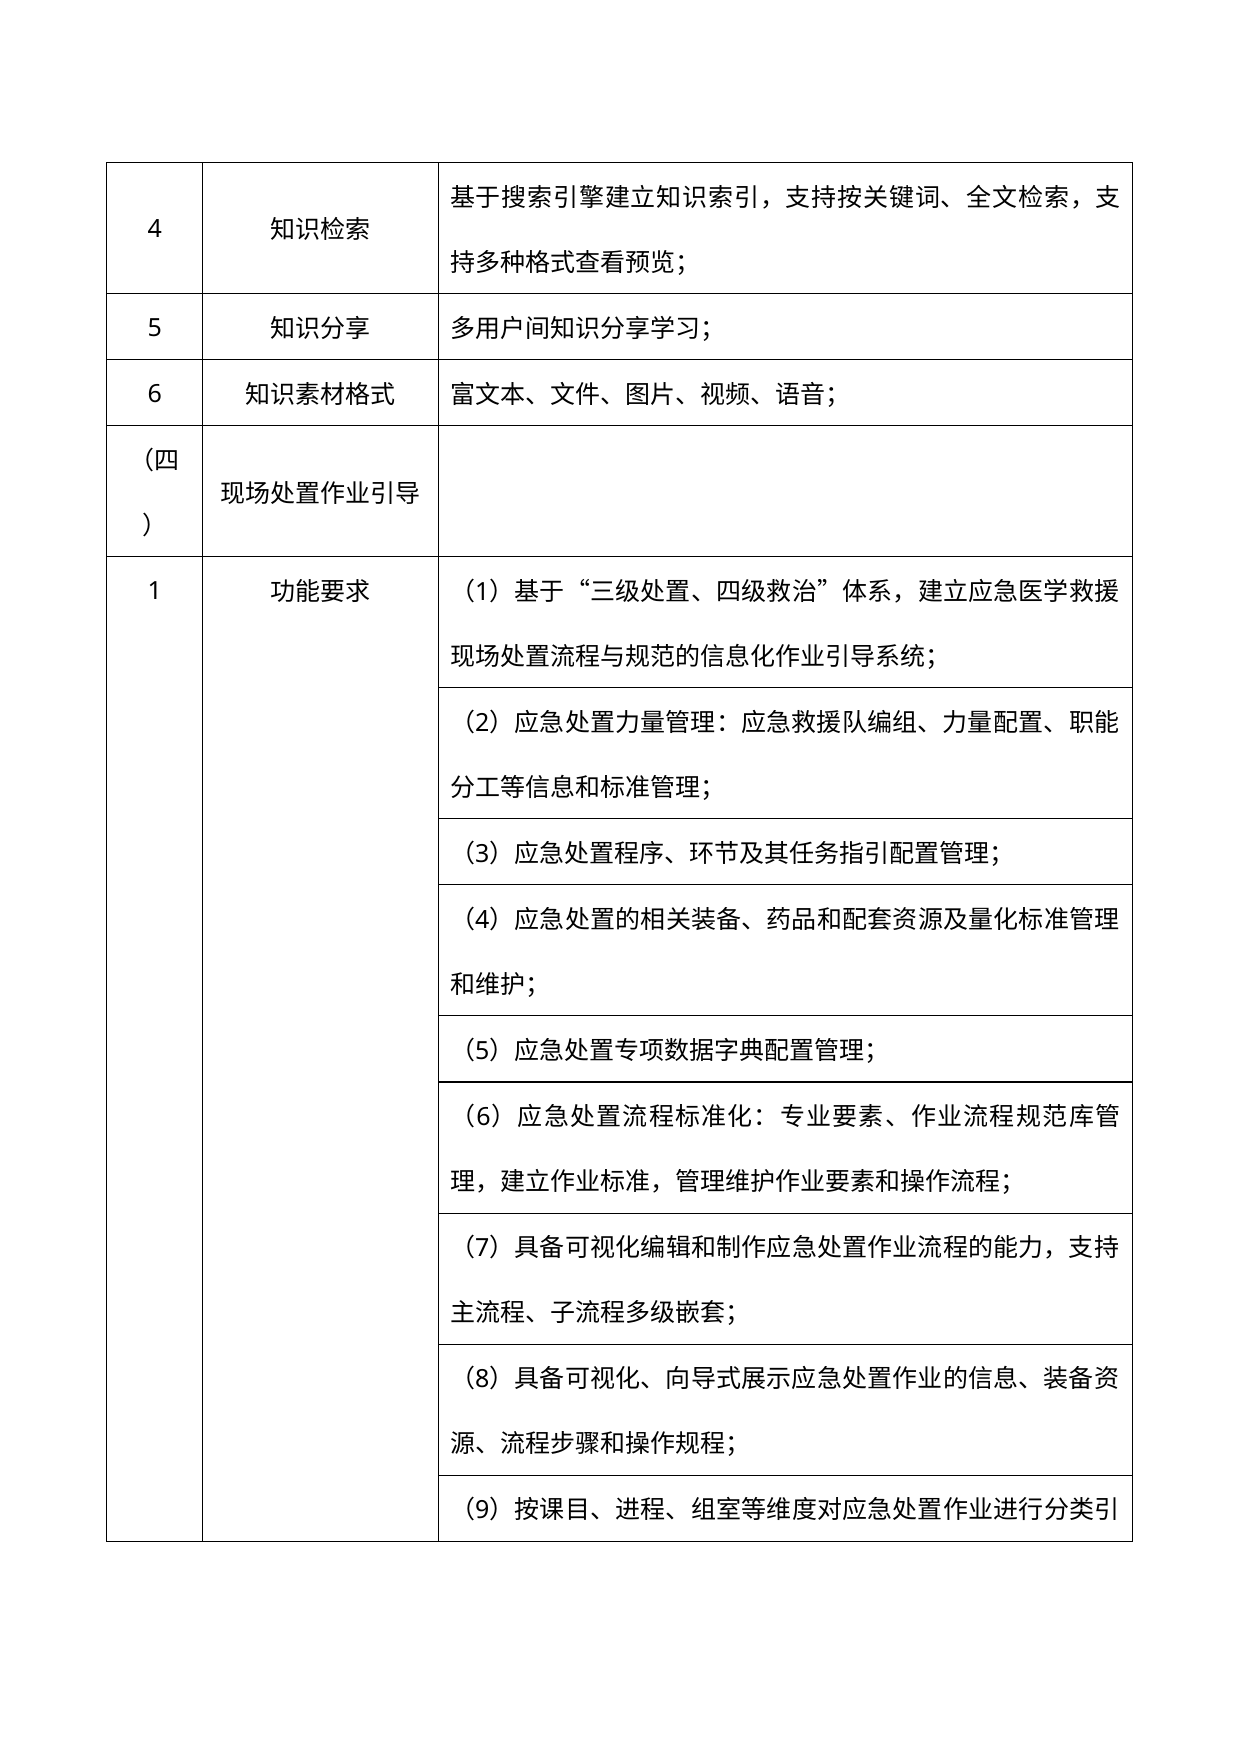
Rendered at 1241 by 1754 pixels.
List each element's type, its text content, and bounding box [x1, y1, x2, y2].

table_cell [439, 1476, 1132, 1541]
table_cell （8）具备可视化、向导式展示应急处置作业的信息、装备资源、流程步骤和操作规程； [439, 1345, 1132, 1474]
table_cell （4）应急处置的相关装备、药品和配套资源及量化标准管理和维护； [439, 885, 1132, 1015]
table_cell （7）具备可视化编辑和制作应急处置作业流程的能力，支持主流程、子流程多级嵌套； [439, 1214, 1132, 1343]
table_cell 现场处置作业引导 [203, 426, 438, 556]
table_cell （5）应急处置专项数据字典配置管理； [439, 1016, 1132, 1081]
table_cell [439, 426, 1132, 556]
table_cell 知识分享 [203, 294, 438, 359]
table_cell 多用户间知识分享学习； [439, 294, 1132, 359]
table_cell （3）应急处置程序、环节及其任务指引配置管理； [439, 819, 1132, 884]
table_cell 基于搜索引擎建立知识索引，支持按关键词、全文检索，支持多种格式查看预览； [439, 163, 1132, 293]
table_cell （四） [107, 426, 202, 556]
table_cell （1）基于“三级处置、四级救治”体系，建立应急医学救援现场处置流程与规范的信息化作业引导系统； [439, 557, 1132, 687]
table_cell 4 [107, 163, 202, 293]
table_cell 富文本、文件、图片、视频、语音； [439, 360, 1132, 425]
table_cell 5 [107, 294, 202, 359]
table_cell （2）应急处置力量管理：应急救援队编组、力量配置、职能分工等信息和标准管理； [439, 688, 1132, 818]
table_cell （6）应急处置流程标准化：专业要素、作业流程规范库管理，建立作业标准，管理维护作业要素和操作流程； [439, 1083, 1132, 1212]
table_cell 知识检索 [203, 163, 438, 293]
table_cell 功能要求 [203, 557, 438, 1541]
table_cell 1 [107, 557, 202, 1541]
table_cell 知识素材格式 [203, 360, 438, 425]
table_cell 6 [107, 360, 202, 425]
